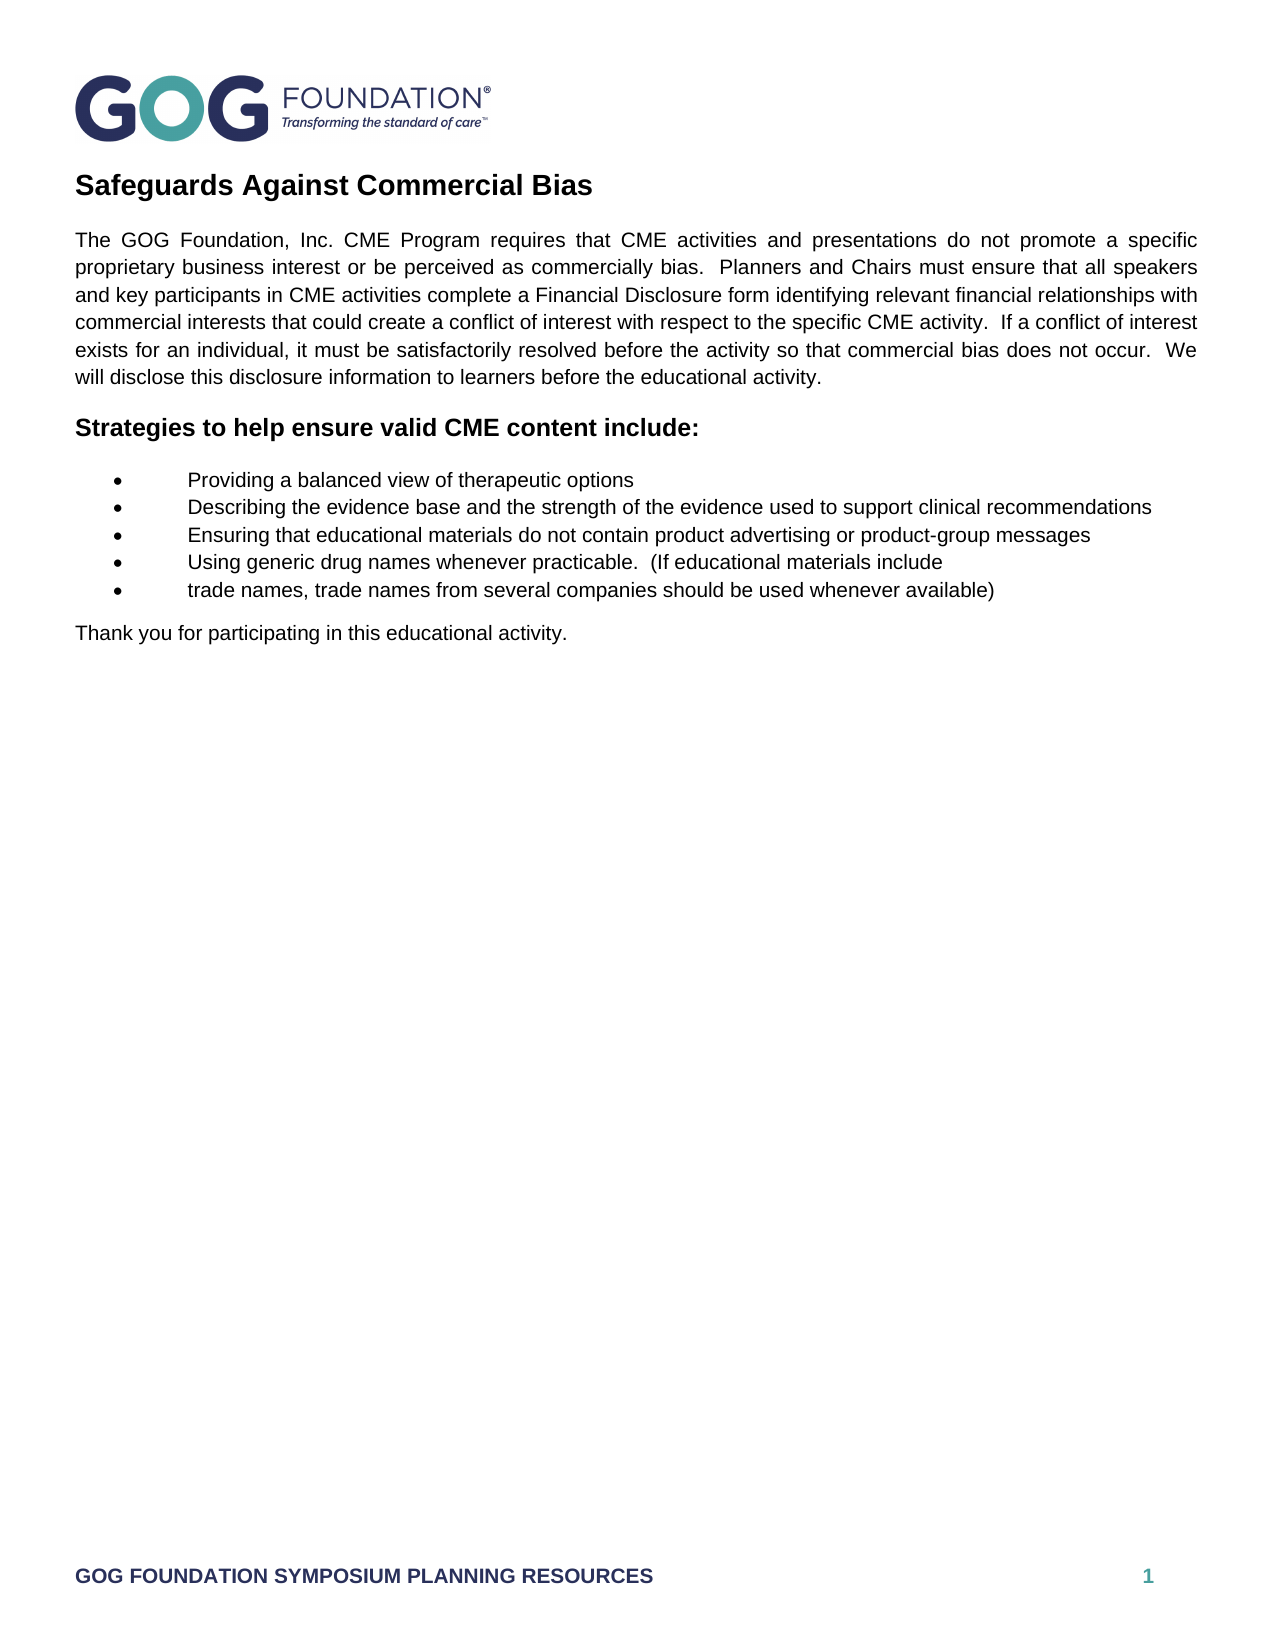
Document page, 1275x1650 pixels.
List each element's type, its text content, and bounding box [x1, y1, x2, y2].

list Describing the evidence base and the strength of the evidence used to support clinical recommendations [112, 494, 1200, 520]
text The GOG Foundation, Inc. CME Program requires that CME activities and presentations do not promote a specific proprietary business interest or be perceived as commercially bias. Planners and Chairs must ensure that all speakers and key participants in CME activities complete a Financial Disclosure form identifying relevant financial relationships with commercial interests that could create a conflict of interest with respect to the specific CME activity. If a conflict of interest exists for an individual, it must be satisfactorily resolved before the activity so that commercial bias does not occur. We will disclose this disclosure information to learners before the educational activity. [75, 227, 1200, 389]
text Thank you for participating in this educational activity. [75, 621, 1200, 645]
text Safeguards Against Commercial Bias [75, 168, 1200, 202]
list Using generic drug names whenever practicable. (If educational materials include [112, 549, 1200, 575]
list Ensuring that educational materials do not contain product advertising or product-group messages [112, 522, 1200, 547]
list Providing a balanced view of therapeutic options [112, 467, 1200, 493]
list trade names, trade names from several companies should be used whenever available) [112, 577, 1200, 602]
picture [75, 75, 491, 144]
text Strategies to help ensure valid CME content include: [75, 413, 1200, 442]
